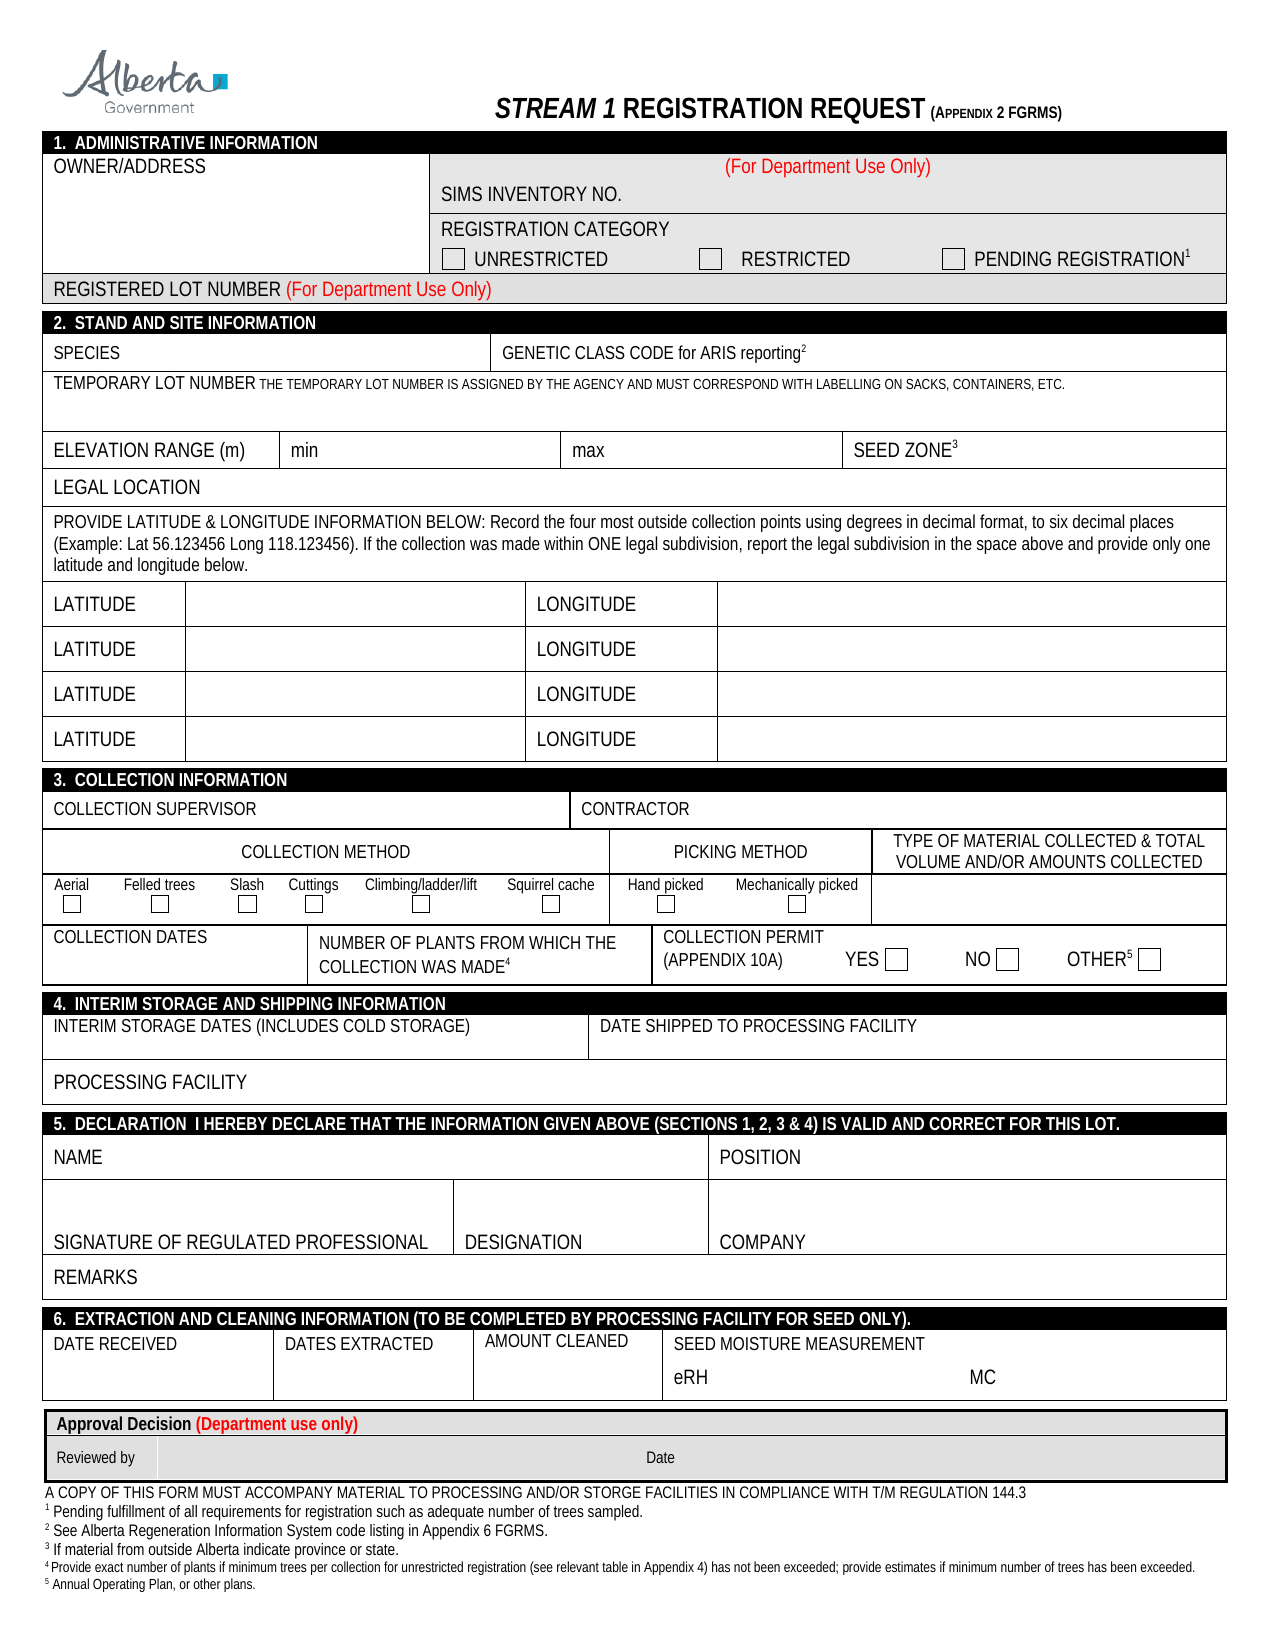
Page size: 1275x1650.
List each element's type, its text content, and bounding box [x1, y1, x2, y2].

table_cell REGISTERED LOT NUMBER (For Department Use Only) [43, 274, 1226, 303]
table_cell [872, 875, 1226, 924]
table_cell REMARKS [43, 1255, 1226, 1299]
table_cell [42, 762, 1226, 768]
table_cell AMOUNT CLEANED (KG) [474, 1330, 662, 1354]
table_cell [655, 432, 842, 468]
table_cell LATITUDE [43, 627, 185, 671]
table_cell COLLECTION DATES [43, 926, 307, 984]
table_cell ELEVATION RANGE (m) [43, 432, 279, 468]
table_cell LONGITUDE [526, 627, 717, 671]
text A COPY OF THIS FORM MUST ACCOMPANY MATERIAL TO PROCESSING AND/OR STORGE FACILITIES IN COMPLIANCE WITH T/M REGULATION 144.3 [45, 1483, 1230, 1502]
table_cell [42, 1105, 1226, 1112]
picture [62, 50, 228, 113]
table_cell Date [635, 1436, 694, 1479]
table_cell 5. DECLARATION I HEREBY DECLARE THAT THE INFORMATION GIVEN ABOVE (SECTIONS 1, 2, 3 & 4) IS VALID AND CORRECT FOR THIS LOT. [43, 1113, 1226, 1134]
table_cell [158, 1436, 635, 1479]
table_cell INTERIM STORAGE DATES (INCLUDES COLD STORAGE) [43, 1015, 588, 1059]
text STREAM 1 REGISTRATION REQUEST (Appendix 2 FGRMS) [420, 91, 1230, 124]
table_cell PROCESSING FACILITY [43, 1060, 1226, 1104]
table_cell [718, 672, 1226, 716]
text 2 See Alberta Regeneration Information System code listing in Appendix 6 FGRMS. [45, 1521, 1230, 1540]
table_cell LATITUDE [43, 672, 185, 716]
table_cell Mechanically picked [722, 875, 871, 924]
table_cell [42, 1300, 1226, 1307]
table_cell Aerial [43, 875, 101, 924]
table_cell Hand picked [610, 875, 722, 924]
table_cell [43, 1355, 273, 1399]
table_cell REGISTRATION CATEGORY UNRESTRICTED RESTRICTED PENDING REGISTRATION1 [430, 214, 1226, 273]
table_cell Cuttings [277, 875, 350, 924]
table_cell LATITUDE [43, 582, 185, 626]
table_cell [42, 304, 1226, 311]
table_cell [718, 627, 1226, 671]
table_cell NAME [43, 1135, 708, 1179]
table_cell [474, 1355, 662, 1399]
table_cell LONGITUDE [526, 717, 717, 761]
text 1 Pending fulfillment of all requirements for registration such as adequate number of trees sampled. [45, 1502, 1230, 1521]
table_cell COLLECTION METHOD [43, 830, 609, 873]
table_cell PROVIDE LATITUDE & LONGITUDE INFORMATION BELOW: Record the four most outside collection points using degrees in decimal format, to six decimal places (Example: Lat 56.123456 Long 118.123456). If the collection was made within ONE legal subdivision, report the legal subdivision in the space above and provide only one latitude and longitude below. [43, 507, 1226, 581]
table_cell Squirrel cache [492, 875, 609, 924]
table_cell CONTRACTOR [571, 792, 1226, 828]
table_cell [709, 1180, 1226, 1224]
table_cell DATE SHIPPED TO PROCESSING FACILITY [589, 1015, 1226, 1059]
table_cell DESIGNATION [454, 1224, 708, 1254]
table_cell DATE RECEIVED [43, 1330, 273, 1354]
table_cell SIGNATURE OF REGULATED PROFESSIONAL [43, 1224, 453, 1254]
table_cell [186, 627, 525, 671]
table_cell PICKING METHOD [610, 830, 871, 873]
table_cell Felled trees [101, 875, 217, 924]
table_cell DATES EXTRACTED [274, 1330, 473, 1354]
table_cell [186, 582, 525, 626]
table_cell TEMPORARY LOT NUMBER THE TEMPORARY LOT NUMBER IS ASSIGNED BY THE AGENCY AND MUST CORRESPOND WITH LABELLING ON SACKS, CONTAINERS, ETC. [43, 372, 1226, 431]
table_cell TYPE OF MATERIAL COLLECTED & TOTAL VOLUME AND/OR AMOUNTS COLLECTED [873, 830, 1226, 873]
text 3 If material from outside Alberta indicate province or state. [45, 1540, 1230, 1559]
table_cell SEED MOISTURE MEASUREMENT [663, 1330, 1226, 1354]
text 5 Annual Operating Plan, or other plans. [45, 1576, 1230, 1593]
table_cell 4. INTERIM STORAGE AND SHIPPING INFORMATION [43, 993, 1226, 1014]
table_cell [355, 432, 560, 468]
table_cell [274, 1355, 473, 1399]
table_cell [42, 986, 1226, 992]
table_cell COMPANY [709, 1224, 1226, 1254]
table_cell LONGITUDE [526, 582, 717, 626]
table_cell Climbing/ladder/lift [350, 875, 492, 924]
table_cell COLLECTION PERMIT (APPENDIX 10A) YES NO OTHER5 [653, 926, 1226, 984]
table_cell [43, 1180, 453, 1224]
table_cell Slash [217, 875, 277, 924]
table_cell [186, 672, 525, 716]
table_cell POSITION [709, 1135, 1226, 1179]
table_cell 3. COLLECTION INFORMATION [43, 769, 1226, 791]
table_cell [186, 717, 525, 761]
table_cell LATITUDE [43, 717, 185, 761]
table_cell LONGITUDE [526, 672, 717, 716]
table_cell 2. STAND AND SITE INFORMATION [43, 312, 1226, 333]
table_cell LEGAL LOCATION [43, 469, 1226, 506]
table_cell COLLECTION SUPERVISOR [43, 792, 569, 828]
text 4 Provide exact number of plants if minimum trees per collection for unrestricted registration (see relevant table in Appendix 4) has not been exceeded; provide estimates if minimum number of trees has been exceeded. [45, 1559, 1230, 1576]
table_cell [718, 717, 1226, 761]
table_cell SEED ZONE3 [843, 432, 1226, 468]
table_cell SPECIES [43, 334, 490, 371]
table_cell 6. EXTRACTION AND CLEANING INFORMATION (TO BE COMPLETED BY PROCESSING FACILITY FOR SEED ONLY). [43, 1308, 1226, 1329]
table_cell min [280, 432, 354, 468]
table_cell OWNER/ADDRESS [43, 154, 429, 273]
table_cell [694, 1436, 1225, 1479]
table_cell (For Department Use Only) SIMS INVENTORY NO. [430, 154, 1226, 213]
table_cell [454, 1180, 708, 1224]
table_header 1. ADMINISTRATIVE INFORMATION [43, 132, 1226, 153]
table_header Approval Decision (Department use only) [47, 1412, 1225, 1434]
table_cell GENETIC CLASS CODE for ARIS reporting2 [491, 334, 1226, 371]
table_cell max [561, 432, 654, 468]
table_cell eRH MC [663, 1355, 1226, 1399]
table_cell [718, 582, 1226, 626]
table_cell NUMBER OF PLANTS FROM WHICH THE COLLECTION WAS MADE4 [308, 926, 651, 984]
table_cell Reviewed by [47, 1436, 157, 1479]
